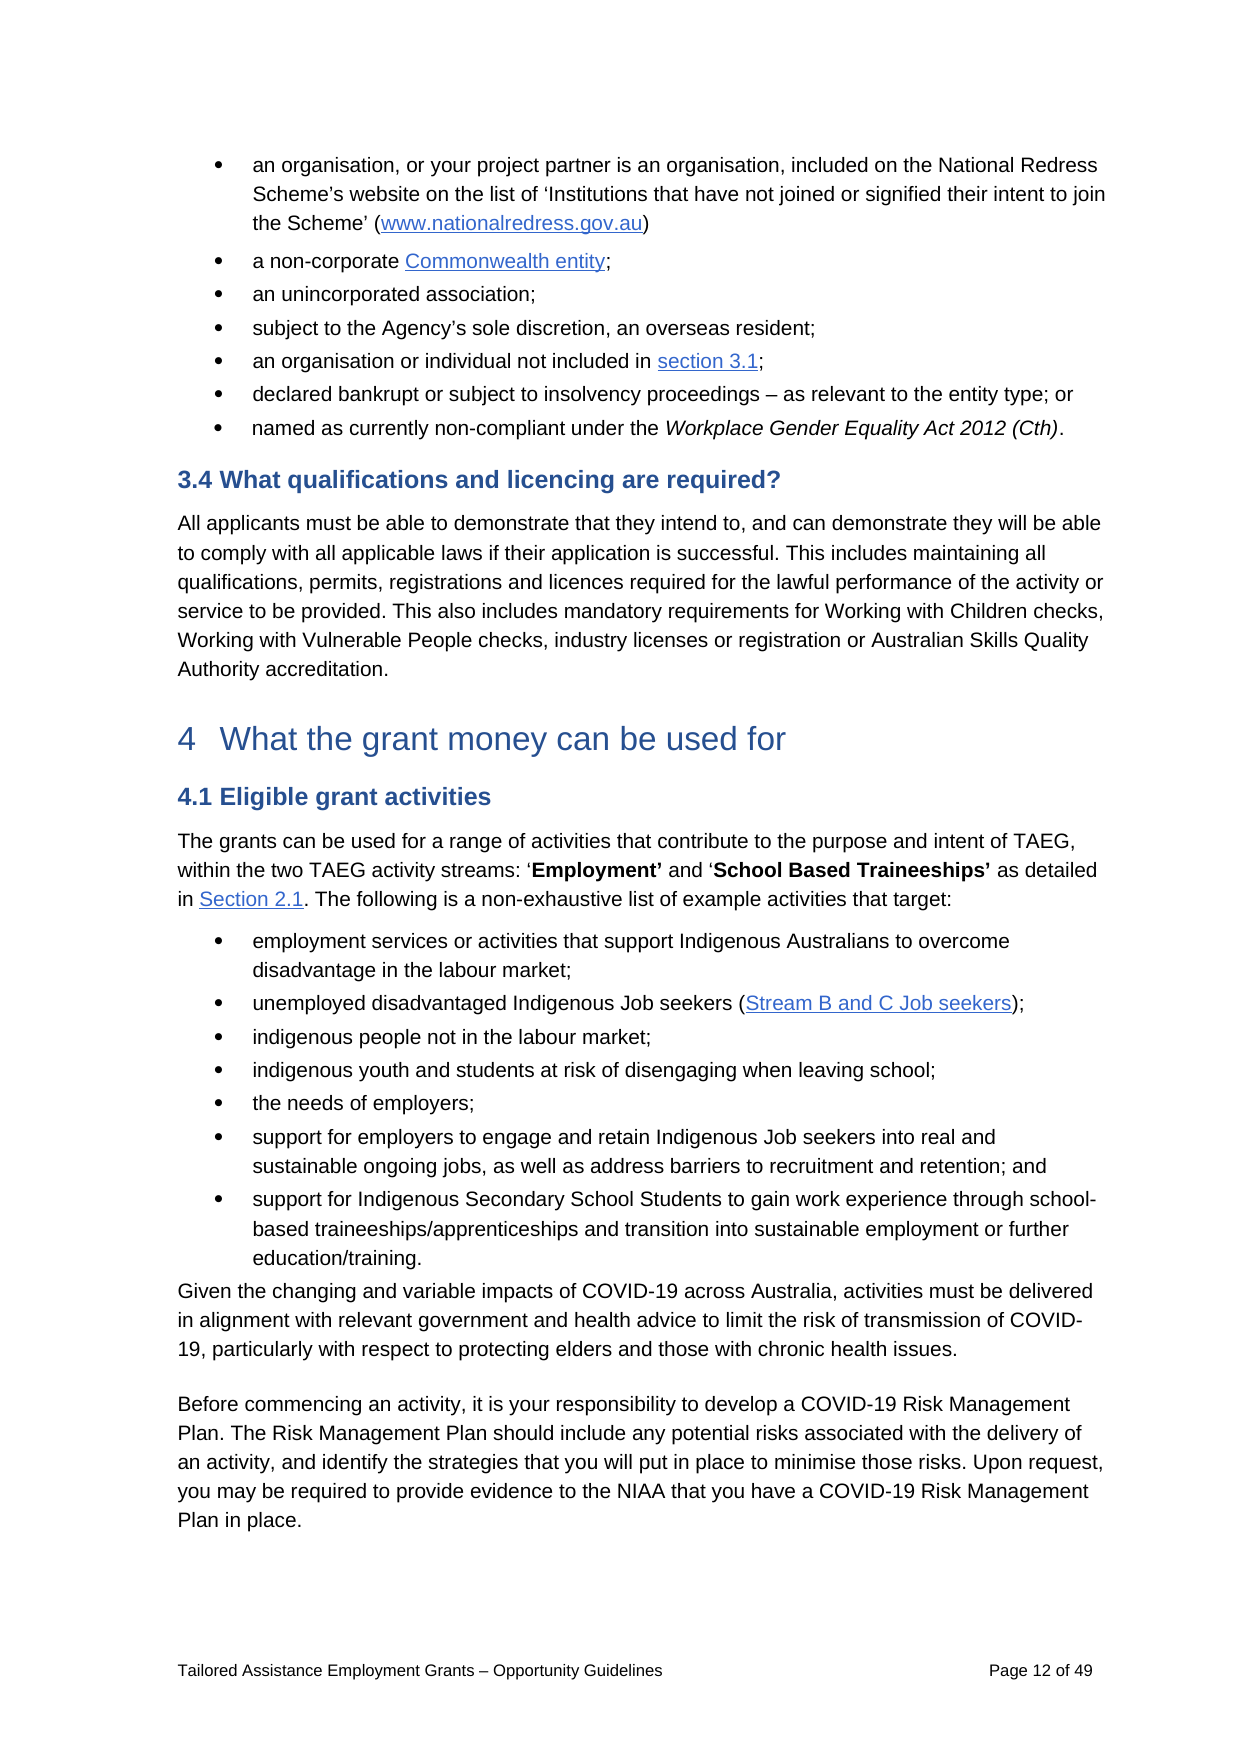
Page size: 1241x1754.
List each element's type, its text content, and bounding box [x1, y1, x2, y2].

list unemployed disadvantaged Indigenous Job seekers (Stream B and C Job seekers); [215, 986, 1107, 1015]
text Before commencing an activity, it is your responsibility to develop a COVID-19 Risk Management Plan. The Risk Management Plan should include any potential risks associated with the delivery of an activity, and identify the strategies that you will put in place to minimise those risks. Upon request, you may be required to provide evidence to the NIAA that you have a COVID-19 Risk Management Plan in place. [177, 1386, 1107, 1532]
list subject to the Agency’s sole discretion, an overseas resident; [215, 310, 1107, 339]
list an organisation or individual not included in section 3.1; [215, 343, 1107, 373]
list declared bankrupt or subject to insolvency proceedings – as relevant to the entity type; or [215, 377, 1107, 406]
list indigenous youth and students at risk of disengaging when leaving school; [215, 1053, 1107, 1082]
subtitle What qualifications and licencing are required? [177, 464, 1107, 493]
list a non-corporate Commonwealth entity; [215, 243, 1107, 273]
list employment services or activities that support Indigenous Australians to overcome disadvantage in the labour market; [215, 924, 1107, 982]
text All applicants must be able to demonstrate that they intend to, and can demonstrate they will be able to comply with all applicable laws if their application is successful. This includes maintaining all qualifications, permits, registrations and licences required for the lawful performance of the activity or service to be provided. This also includes mandatory requirements for Working with Children checks, Working with Vulnerable People checks, industry licenses or registration or Australian Skills Quality Authority accreditation. [177, 506, 1107, 681]
list an unincorporated association; [215, 277, 1107, 306]
list support for employers to engage and retain Indigenous Job seekers into real and sustainable ongoing jobs, as well as address barriers to recruitment and retention; and [215, 1119, 1107, 1178]
list the needs of employers; [215, 1086, 1107, 1115]
list named as currently non-compliant under the Workplace Gender Equality Act 2012 (Cth). [214, 410, 1107, 439]
list support for Indigenous Secondary School Students to gain work experience through school-based traineeships/apprenticeships and transition into sustainable employment or further education/training. [215, 1182, 1107, 1269]
subtitle What the grant money can be used for [177, 718, 1107, 757]
text The grants can be used for a range of activities that contribute to the purpose and intent of TAEG, within the two TAEG activity streams: ‘Employment’ and ‘School Based Traineeships’ as detailed in Section 2.1. The following is a non-exhaustive list of example activities that target: [177, 824, 1107, 911]
list indigenous people not in the labour market; [215, 1019, 1107, 1049]
text Given the changing and variable impacts of COVID-19 across Australia, activities must be delivered in alignment with relevant government and health advice to limit the risk of transmission of COVID-19, particularly with respect to protecting elders and those with chronic health issues. [177, 1274, 1107, 1361]
list an organisation, or your project partner is an organisation, included on the National Redress Scheme’s website on the list of ‘Institutions that have not joined or signified their intent to join the Scheme’ (www.nationalredress.gov.au) [215, 148, 1107, 235]
subtitle Eligible grant activities [177, 782, 1107, 811]
